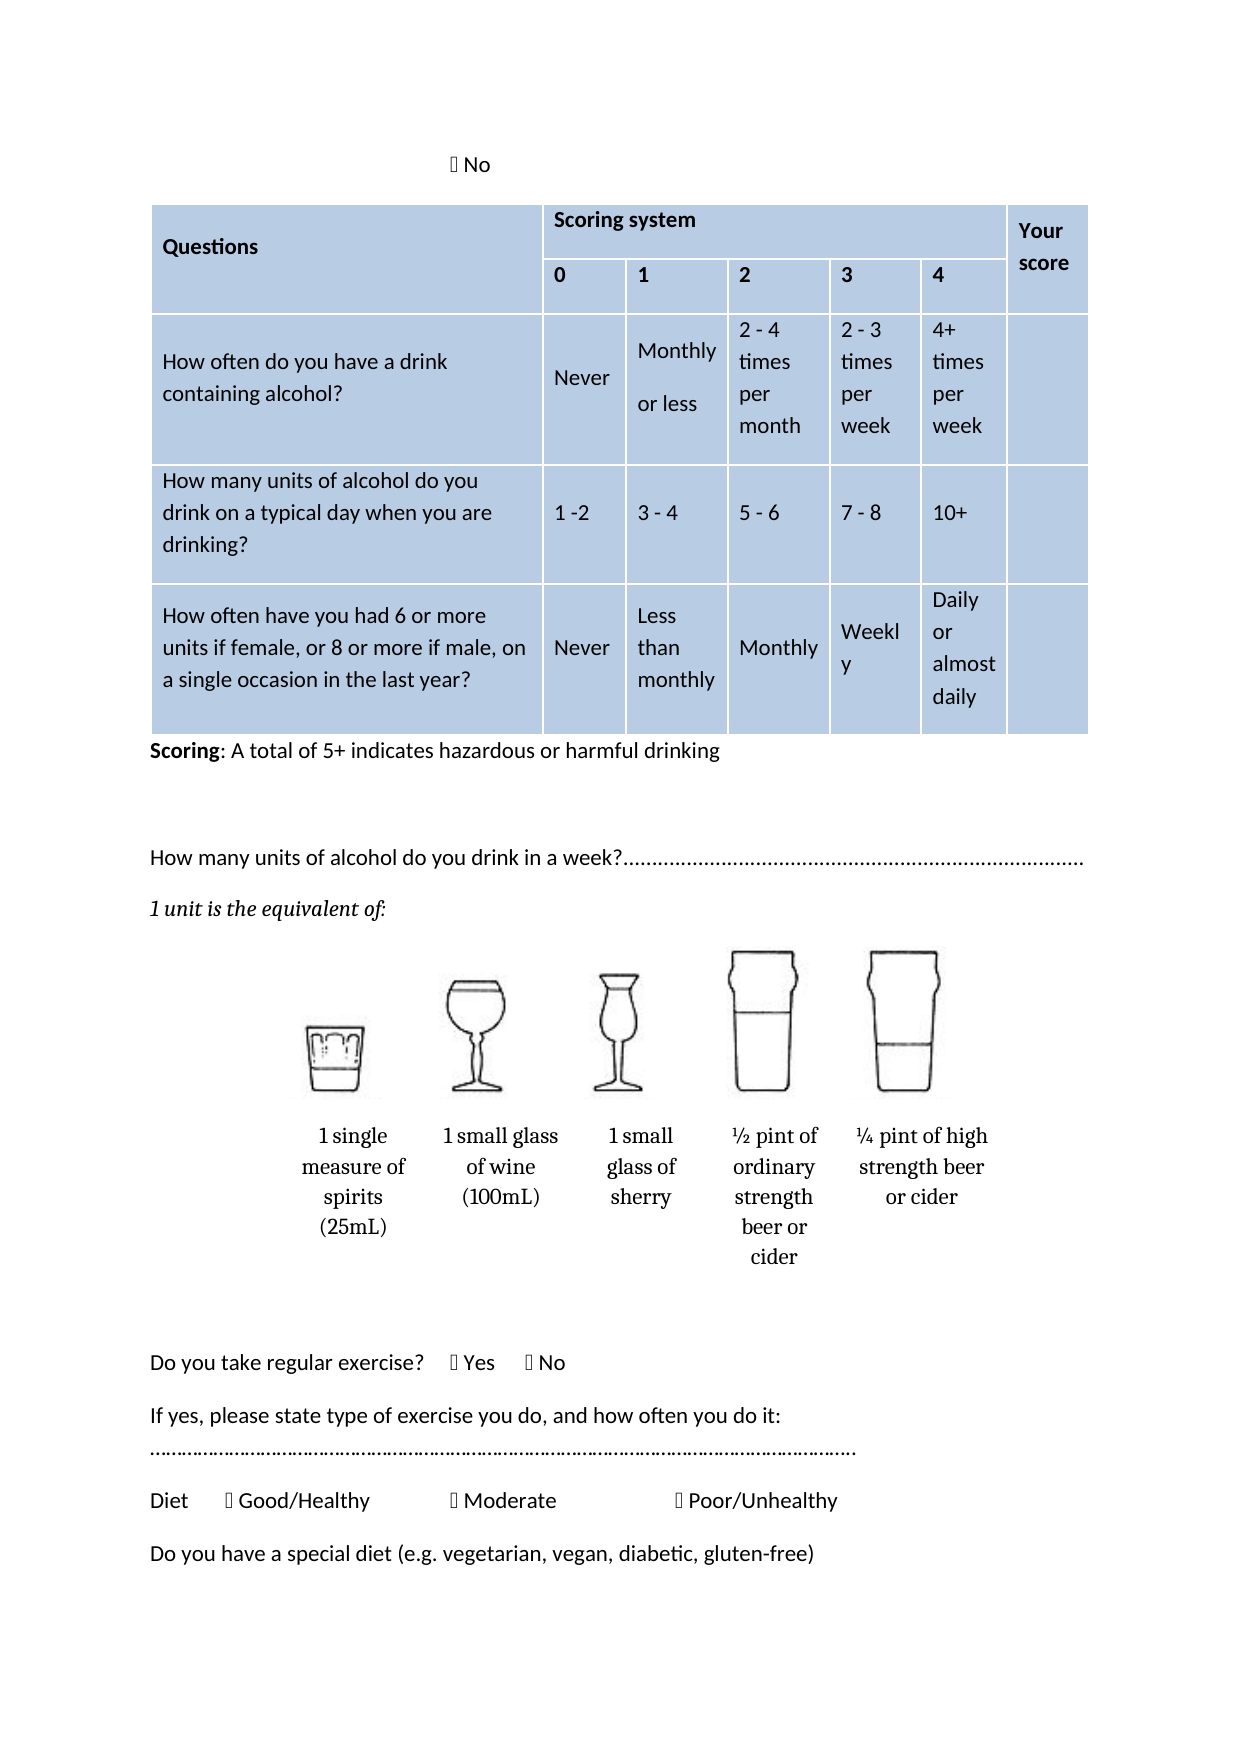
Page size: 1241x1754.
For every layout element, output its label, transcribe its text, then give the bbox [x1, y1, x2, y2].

table_cell [1008, 315, 1088, 464]
table_header Questions [152, 205, 542, 313]
table_header Your score [1008, 205, 1088, 313]
table_cell Never [544, 315, 625, 464]
table_cell 4+ times per week [922, 315, 1006, 464]
table_header ½ pint of ordinary strength beer or cider [708, 1123, 841, 1295]
table_cell 7 - 8 [831, 466, 920, 583]
table_header 1 small glass of wine (100mL) [427, 1123, 574, 1295]
text Diet Good/Healthy Moderate Poor/Unhealthy [150, 1486, 1090, 1514]
text If yes, please state type of exercise you do, and how often you do it: …………………………………………………………………………………………………………………….. [150, 1401, 1090, 1461]
table_cell Never [544, 585, 625, 734]
table_cell 1 [627, 260, 727, 313]
table_cell 0 [544, 260, 625, 313]
table_cell Weekly [831, 585, 920, 734]
table_cell 2 - 3 times per week [831, 315, 920, 464]
table_header Scoring system [544, 205, 1006, 258]
text No [150, 150, 1090, 178]
table_cell Daily or almost daily [922, 585, 1006, 734]
text 1 unit is the equivalent of: [150, 896, 1090, 922]
table_cell How often do you have a drink containing alcohol? [152, 315, 542, 464]
table_cell 2 - 4 times per month [729, 315, 829, 464]
text How many units of alcohol do you drink in a week?................................................................................ [150, 843, 1090, 871]
table_cell 4 [922, 260, 1006, 313]
table_cell Less than monthly [627, 585, 727, 734]
text Do you take regular exercise? Yes No [150, 1348, 1090, 1376]
table_cell [1008, 466, 1088, 583]
table_cell [1008, 585, 1088, 734]
table_cell How many units of alcohol do you drink on a typical day when you are drinking? [152, 466, 542, 583]
text Scoring: A total of 5+ indicates hazardous or harmful drinking [150, 737, 1090, 764]
table_cell 3 - 4 [627, 466, 727, 583]
table_cell 10+ [922, 466, 1006, 583]
table_cell 1 -2 [544, 466, 625, 583]
table_cell How often have you had 6 or more units if female, or 8 or more if male, on a single occasion in the last year? [152, 585, 542, 734]
table_cell 3 [831, 260, 920, 313]
table_header ¼ pint of high strength beer or cider [841, 1123, 1003, 1295]
picture [288, 946, 953, 1099]
table_header 1 single measure of spirits (25mL) [279, 1123, 427, 1295]
table_cell 5 - 6 [729, 466, 829, 583]
table_cell Monthly or less [627, 315, 727, 464]
table_cell Monthly [729, 585, 829, 734]
table_header 1 small glass of sherry [575, 1123, 708, 1295]
table_cell 2 [729, 260, 829, 313]
text Do you have a special diet (e.g. vegetarian, vegan, diabetic, gluten-free) [150, 1539, 1090, 1567]
